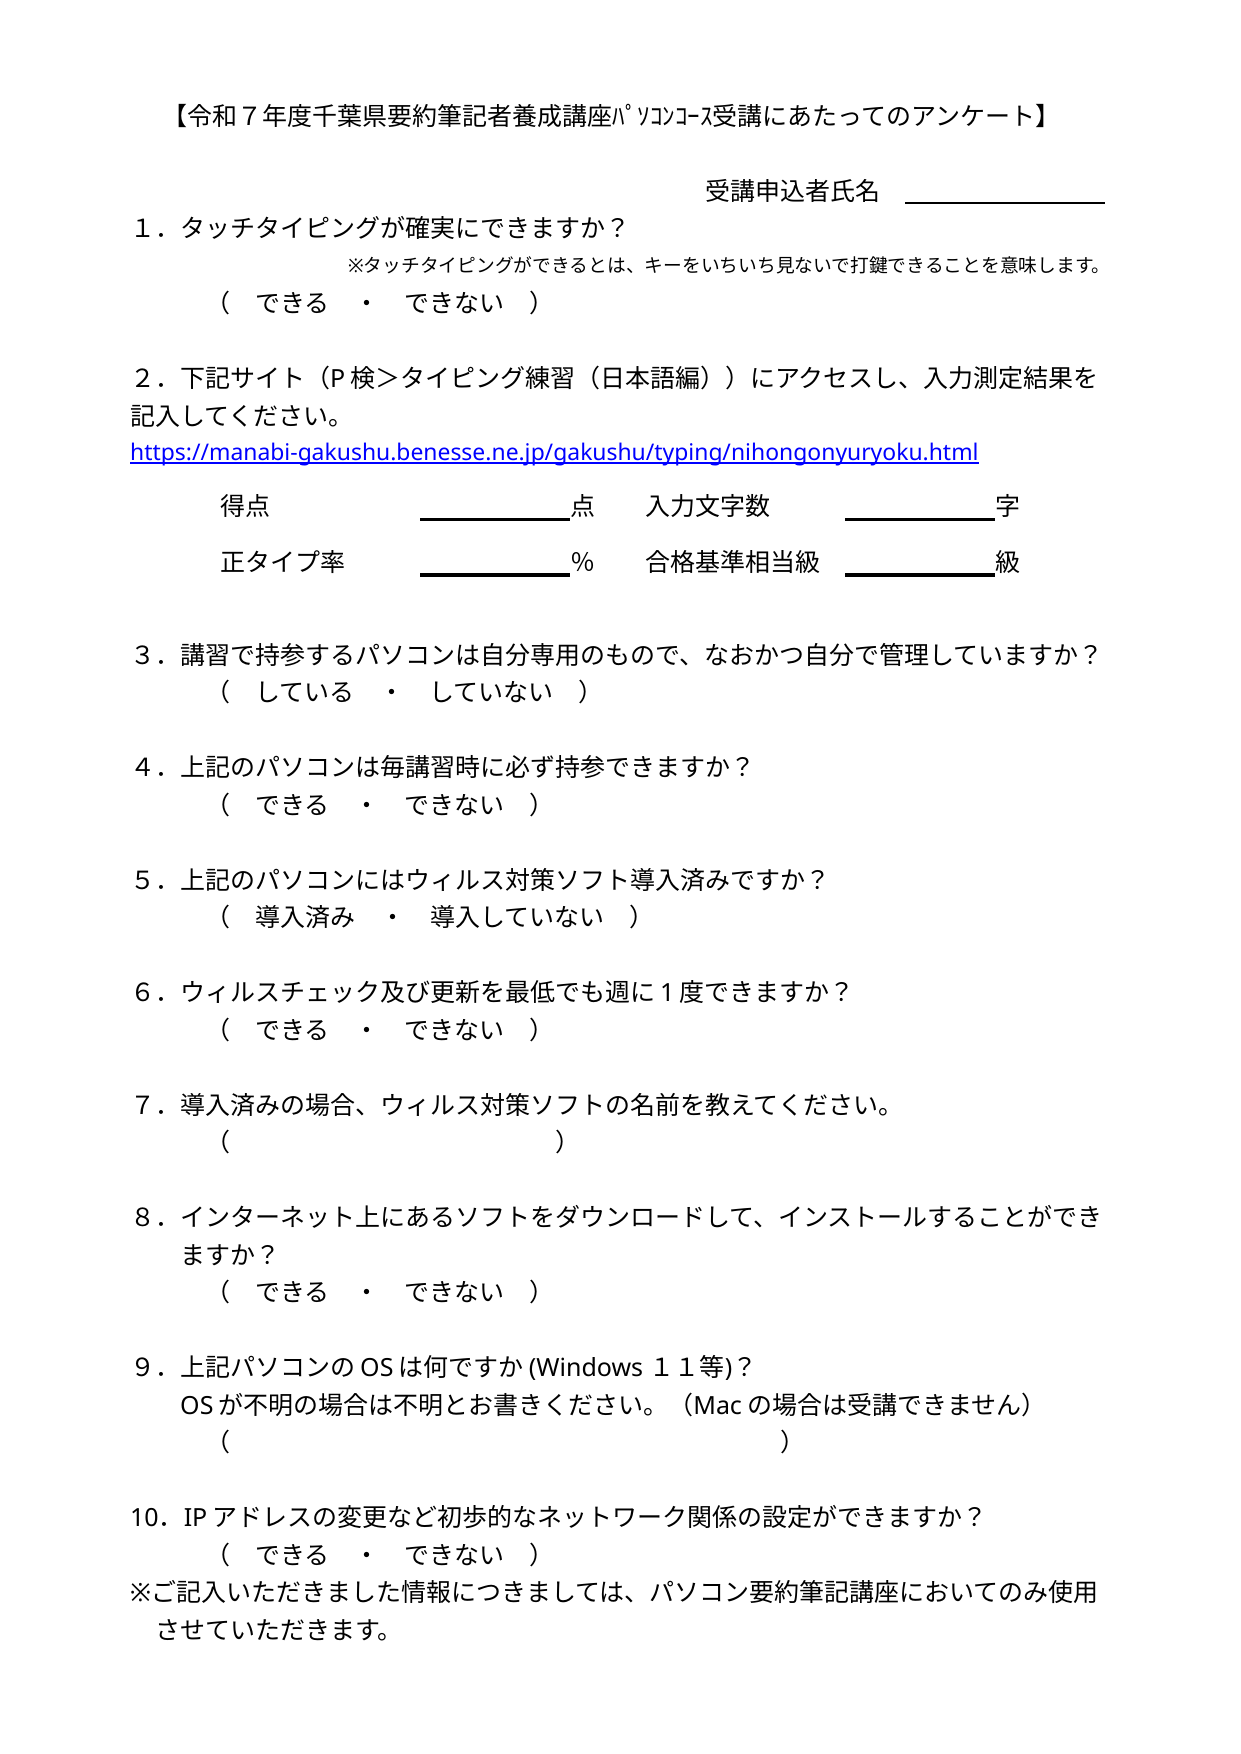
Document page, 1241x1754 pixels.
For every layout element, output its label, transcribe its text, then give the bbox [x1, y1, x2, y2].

text （ できる ・ できない ） [130, 1272, 1110, 1310]
text ４．上記のパソコンは毎講習時に必ず持参できますか？ [130, 747, 1110, 785]
text （ できる ・ できない ） [130, 1010, 1110, 1047]
text ２．下記サイト（P検＞タイピング練習（日本語編））にアクセスし、入力測定結果を記入してください。 [130, 358, 1110, 433]
text ９．上記パソコンのOSは何ですか (Windows １１等)？ [130, 1347, 1110, 1385]
text 受講申込者氏名 [130, 170, 1106, 208]
text （ できる ・ できない ） [130, 283, 1110, 320]
text 正タイプ率 ％ 合格基準相当級 級 [130, 542, 1110, 579]
text 10．IPアドレスの変更など初歩的なネットワーク関係の設定ができますか？ [130, 1497, 1110, 1535]
text （ ） [130, 1422, 1110, 1460]
text OSが不明の場合は不明とお書きください。（Macの場合は受講できません） [130, 1385, 1110, 1422]
text （ ） [130, 1122, 1110, 1160]
text （ 導入済み ・ 導入していない ） [130, 897, 1110, 935]
text 【令和７年度千葉県要約筆記者養成講座ﾊﾟｿｺﾝｺｰｽ受講にあたってのアンケート】 [130, 95, 1060, 133]
text ５．上記のパソコンにはウィルス対策ソフト導入済みですか？ [130, 860, 1110, 897]
text ８．インターネット上にあるソフトをダウンロードして、インストールすることができますか？ [130, 1197, 1110, 1272]
text （ している ・ していない ） [130, 672, 1110, 710]
text ３．講習で持参するパソコンは自分専用のもので、なおかつ自分で管理していますか？ [130, 635, 1110, 672]
text ６．ウィルスチェック及び更新を最低でも週に1度できますか？ [130, 972, 1110, 1010]
text ※ご記入いただきました情報につきましては、パソコン要約筆記講座においてのみ使用させていただきます。 [130, 1572, 1110, 1647]
text ※タッチタイピングができるとは、キーをいちいち見ないで打鍵できることを意味します。 [130, 245, 1110, 283]
text （ できる ・ できない ） [130, 1535, 1110, 1572]
text （ できる ・ できない ） [130, 785, 1110, 822]
text https://manabi-gakushu.benesse.ne.jp/gakushu/typing/nihongonyuryoku.html [130, 433, 1110, 470]
text ７．導入済みの場合、ウィルス対策ソフトの名前を教えてください。 [130, 1085, 1110, 1122]
text 得点 点 入力文字数 字 [130, 486, 1110, 523]
text １．タッチタイピングが確実にできますか？ [130, 208, 1110, 245]
